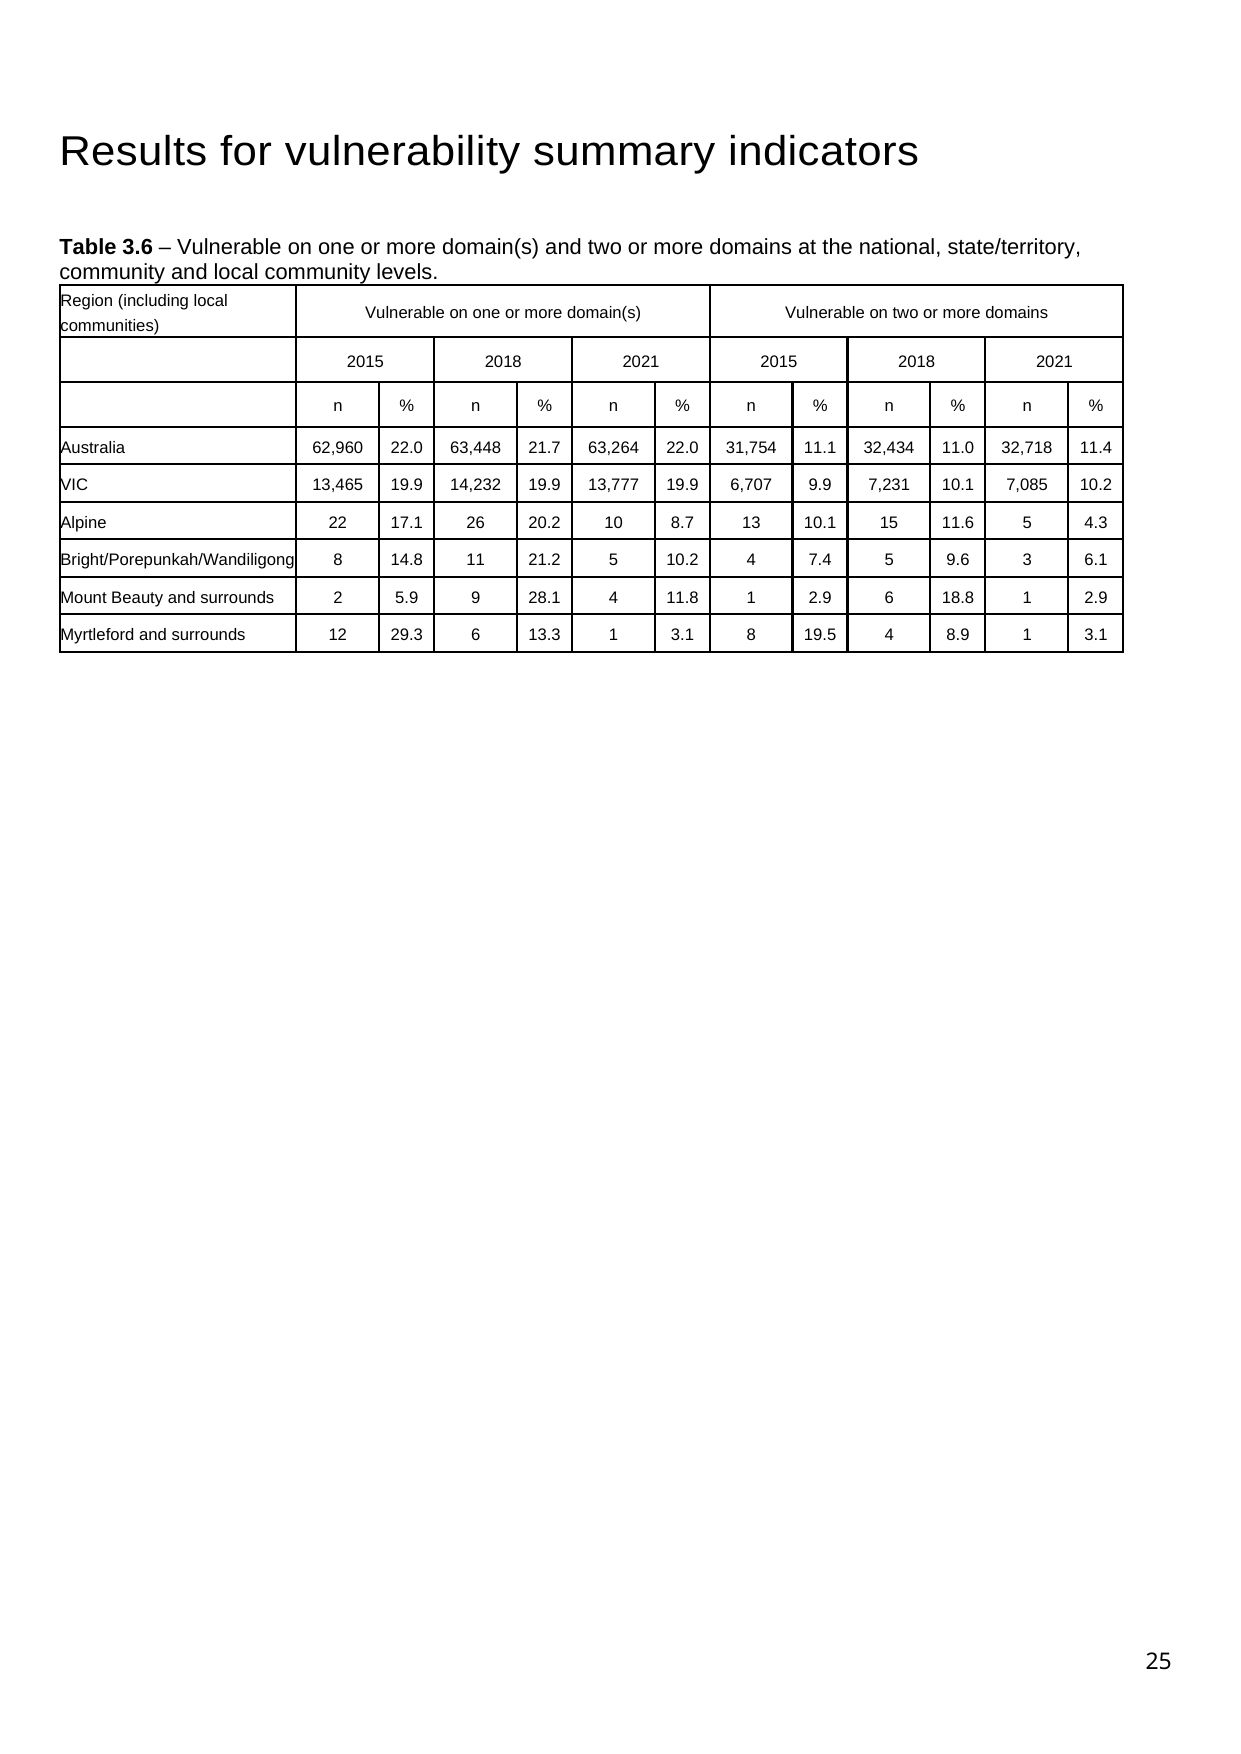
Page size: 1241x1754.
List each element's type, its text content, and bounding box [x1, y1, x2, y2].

table_cell 13,777 [573, 465, 654, 501]
table_cell % [380, 383, 433, 426]
table_cell 2 [297, 578, 378, 613]
table_cell 6.1 [1069, 540, 1122, 576]
text Table 3.6 – Vulnerable on one or more domain(s) and two or more domains at the national, state/territory, community and local community levels. [59, 234, 1171, 284]
table_cell 21.7 [518, 428, 571, 463]
table_cell 31,754 [711, 428, 791, 463]
table_cell 9 [435, 578, 516, 613]
table_cell 1 [711, 578, 791, 613]
table_cell 10.2 [1069, 465, 1122, 501]
table_cell 22 [297, 503, 378, 538]
table_cell n [573, 383, 654, 426]
table_cell 22.0 [380, 428, 433, 463]
table_cell 2021 [573, 338, 709, 381]
table_cell 14,232 [435, 465, 516, 501]
table_cell VIC [61, 465, 295, 501]
table_cell 4 [711, 540, 791, 576]
table_cell 10.1 [794, 503, 846, 538]
table_cell 11.1 [794, 428, 846, 463]
table_cell 2.9 [1069, 578, 1122, 613]
table_cell 62,960 [297, 428, 378, 463]
table_cell 5 [573, 540, 654, 576]
table_cell 29.3 [380, 615, 433, 651]
table_cell 20.2 [518, 503, 571, 538]
table_cell [61, 338, 295, 381]
table_cell n [849, 383, 929, 426]
table_cell 13.3 [518, 615, 571, 651]
subtitle Results for vulnerability summary indicators [59, 127, 1171, 174]
table_cell 11 [435, 540, 516, 576]
table_cell 9.6 [931, 540, 984, 576]
table_cell 19.9 [656, 465, 709, 501]
table_cell 4 [573, 578, 654, 613]
table_cell 2021 [986, 338, 1122, 381]
table_cell 6,707 [711, 465, 791, 501]
table_cell 11.4 [1069, 428, 1122, 463]
table_cell 17.1 [380, 503, 433, 538]
table_cell 7,231 [849, 465, 929, 501]
table_cell 28.1 [518, 578, 571, 613]
table_cell 63,448 [435, 428, 516, 463]
table_cell 6 [435, 615, 516, 651]
table_cell 18.8 [931, 578, 984, 613]
table_cell 3 [986, 540, 1067, 576]
table_header Region (including local communities) [61, 286, 295, 336]
table_cell 5.9 [380, 578, 433, 613]
table_cell 15 [849, 503, 929, 538]
table_cell 63,264 [573, 428, 654, 463]
table_cell 19.5 [794, 615, 846, 651]
table_cell n [297, 383, 378, 426]
table_cell 19.9 [518, 465, 571, 501]
table_cell 2.9 [794, 578, 846, 613]
table_cell 13,465 [297, 465, 378, 501]
table_cell 9.9 [794, 465, 846, 501]
table_cell 11.6 [931, 503, 984, 538]
table_cell 1 [573, 615, 654, 651]
table_cell 12 [297, 615, 378, 651]
table_cell 8.7 [656, 503, 709, 538]
table_cell 3.1 [656, 615, 709, 651]
table_cell % [794, 383, 846, 426]
table_cell [61, 383, 295, 426]
table_cell 5 [849, 540, 929, 576]
table_cell % [656, 383, 709, 426]
table_cell 11.0 [931, 428, 984, 463]
table_cell 4 [849, 615, 929, 651]
table_cell % [931, 383, 984, 426]
table_cell 5 [986, 503, 1067, 538]
table_cell n [435, 383, 516, 426]
table_cell Myrtleford and surrounds [61, 615, 295, 651]
table_cell Alpine [61, 503, 295, 538]
table_cell 13 [711, 503, 791, 538]
table_cell 2015 [297, 338, 433, 381]
table_cell Mount Beauty and surrounds [61, 578, 295, 613]
table_cell 10.2 [656, 540, 709, 576]
table_cell 2018 [849, 338, 984, 381]
table_cell 19.9 [380, 465, 433, 501]
table_cell 2015 [711, 338, 846, 381]
table_cell Bright/Porepunkah/Wandiligong [61, 540, 295, 576]
table_cell n [986, 383, 1067, 426]
table_cell 2018 [435, 338, 571, 381]
table_cell % [1069, 383, 1122, 426]
table_cell 14.8 [380, 540, 433, 576]
table_cell 32,718 [986, 428, 1067, 463]
table_cell 8 [711, 615, 791, 651]
table_cell n [711, 383, 791, 426]
table_cell 10 [573, 503, 654, 538]
table_header Vulnerable on two or more domains [711, 286, 1122, 336]
table_cell 1 [986, 578, 1067, 613]
table_cell 10.1 [931, 465, 984, 501]
table_header Vulnerable on one or more domain(s) [297, 286, 709, 336]
table_cell 32,434 [849, 428, 929, 463]
table_cell 22.0 [656, 428, 709, 463]
table_cell 7,085 [986, 465, 1067, 501]
table_cell 6 [849, 578, 929, 613]
table_cell 8 [297, 540, 378, 576]
table_cell % [518, 383, 571, 426]
table_cell 4.3 [1069, 503, 1122, 538]
table_cell 8.9 [931, 615, 984, 651]
table_cell Australia [61, 428, 295, 463]
table_cell 26 [435, 503, 516, 538]
table_cell 21.2 [518, 540, 571, 576]
table_cell 7.4 [794, 540, 846, 576]
table_cell 11.8 [656, 578, 709, 613]
table_cell 1 [986, 615, 1067, 651]
table_cell 3.1 [1069, 615, 1122, 651]
